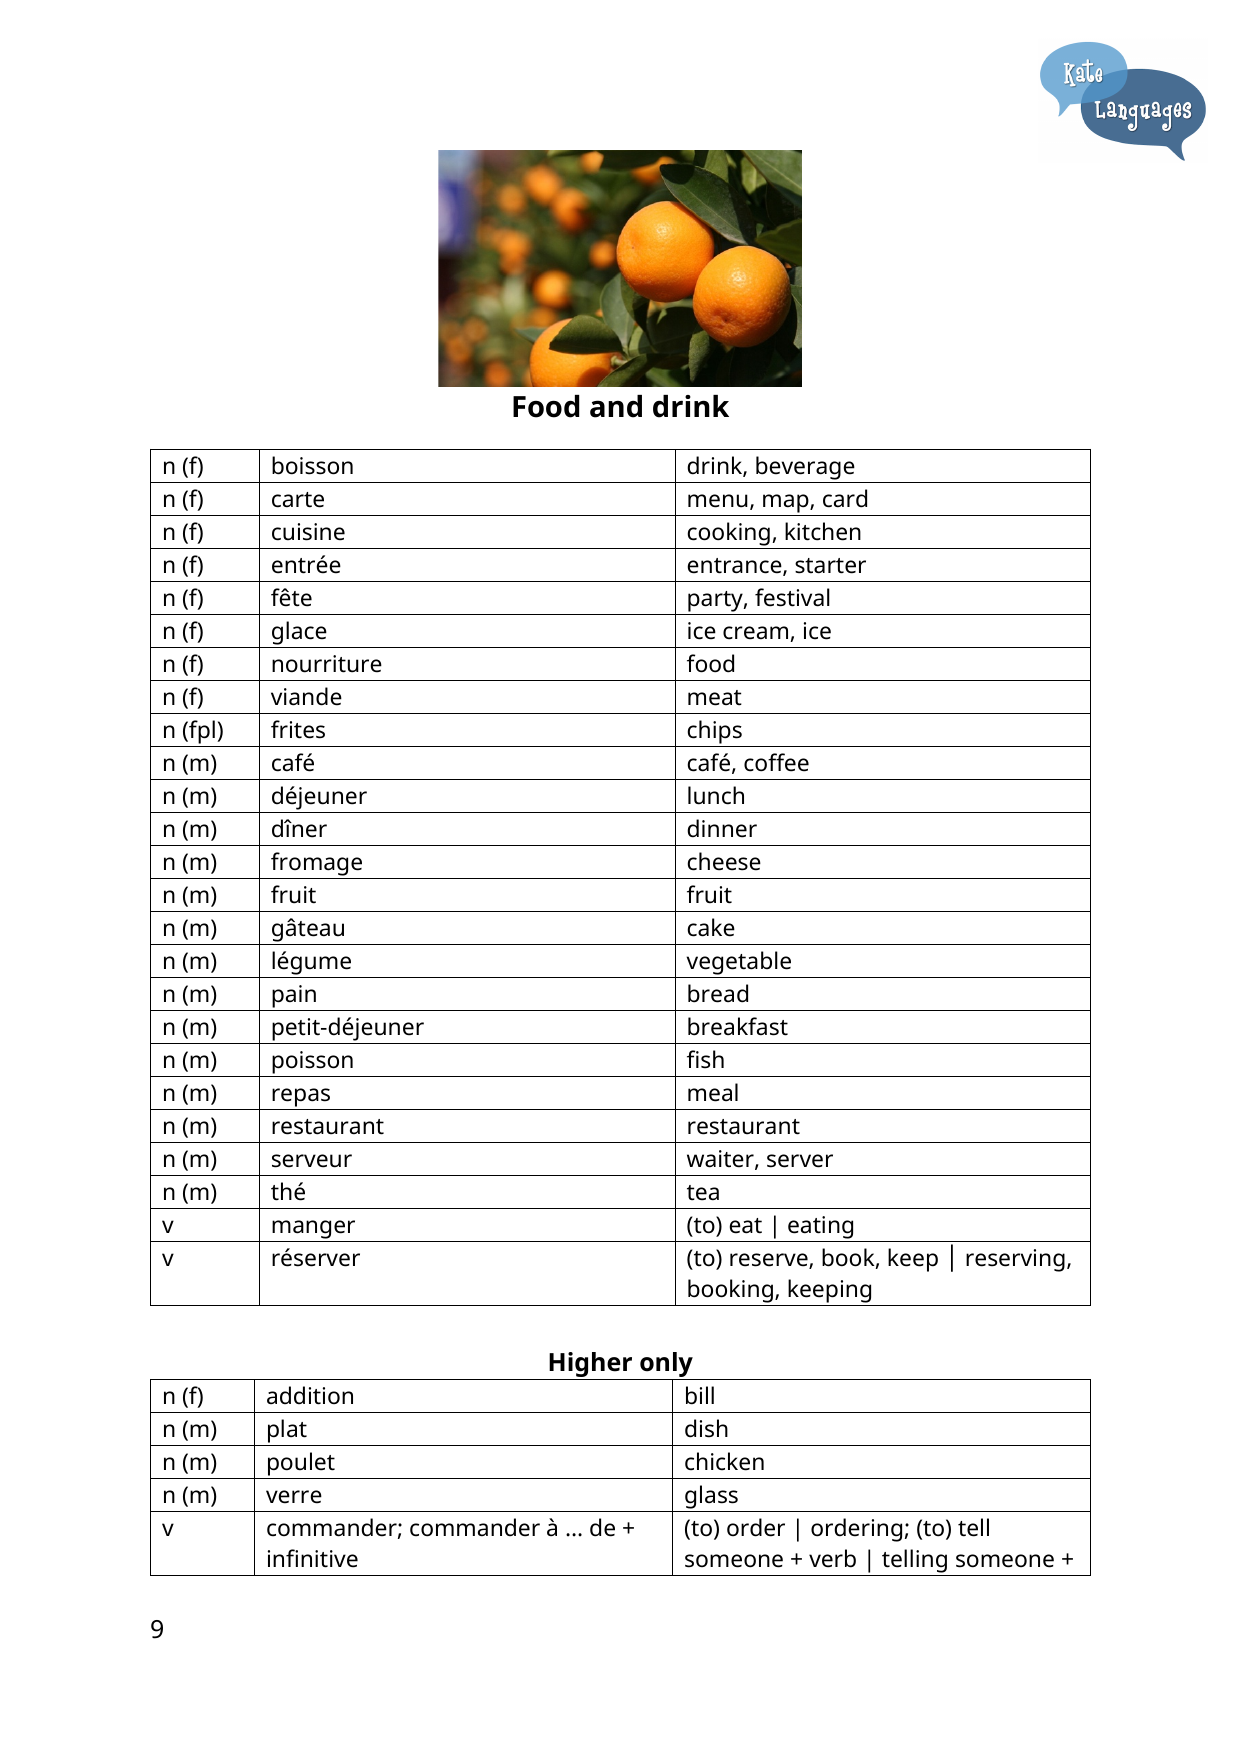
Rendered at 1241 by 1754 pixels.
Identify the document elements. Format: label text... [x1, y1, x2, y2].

table_cell n (m) [151, 879, 259, 911]
table_cell cheese [676, 846, 1090, 878]
table_cell glace [260, 615, 675, 647]
table_cell n (m) [151, 912, 259, 944]
table_cell poisson [260, 1044, 675, 1076]
picture [438, 150, 802, 387]
table_cell meal [676, 1077, 1090, 1109]
table_cell menu, map, card [676, 483, 1090, 514]
table_cell n (m) [151, 1143, 259, 1175]
table_cell vegetable [676, 945, 1090, 977]
table_cell petit-déjeuner [260, 1011, 675, 1043]
table_cell waiter, server [676, 1143, 1090, 1175]
table_cell v [151, 1209, 259, 1241]
table_cell n (f) [151, 615, 259, 647]
table_cell légume [260, 945, 675, 977]
table_cell food [676, 648, 1090, 680]
table_cell restaurant [260, 1110, 675, 1142]
text Higher only [150, 1345, 1090, 1379]
table_cell restaurant [676, 1110, 1090, 1142]
table_cell (to) reserve, book, keep │ reserving, booking, keeping [676, 1242, 1090, 1304]
table_cell repas [260, 1077, 675, 1109]
table_cell party, festival [676, 582, 1090, 614]
table_cell n (fpl) [151, 714, 259, 746]
table_cell ice cream, ice [676, 615, 1090, 647]
text Food and drink [150, 386, 1090, 426]
table_cell n (f) [151, 582, 259, 614]
table_cell déjeuner [260, 780, 675, 812]
table_cell n (f) [151, 549, 259, 581]
table_cell réserver [260, 1242, 675, 1304]
table_cell pain [260, 978, 675, 1010]
table_cell gâteau [260, 912, 675, 944]
table_header drink, beverage [676, 450, 1090, 482]
table_header n (f) [151, 450, 259, 482]
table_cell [255, 1512, 672, 1574]
table_cell manger [260, 1209, 675, 1241]
table_cell verre [255, 1479, 672, 1511]
table_cell nourriture [260, 648, 675, 680]
table_cell n (m) [151, 1077, 259, 1109]
table_cell cuisine [260, 516, 675, 548]
table_cell fête [260, 582, 675, 614]
table_cell tea [676, 1176, 1090, 1208]
table_cell café [260, 747, 675, 779]
table_cell n (m) [151, 747, 259, 779]
table_cell thé [260, 1176, 675, 1208]
table_cell dîner [260, 813, 675, 845]
table_cell n (m) [151, 1110, 259, 1142]
table_cell fish [676, 1044, 1090, 1076]
table_cell meat [676, 681, 1090, 713]
table_cell n (m) [151, 945, 259, 977]
table_cell fromage [260, 846, 675, 878]
table_cell n (m) [151, 1176, 259, 1208]
table_cell bread [676, 978, 1090, 1010]
table_cell cake [676, 912, 1090, 944]
table_cell glass [673, 1479, 1090, 1511]
table_cell viande [260, 681, 675, 713]
table_cell n (m) [151, 780, 259, 812]
table_header addition [255, 1380, 672, 1412]
table_cell dinner [676, 813, 1090, 845]
table_cell cooking, kitchen [676, 516, 1090, 548]
table_cell n (f) [151, 483, 259, 514]
table_cell n (f) [151, 648, 259, 680]
table_cell n (f) [151, 516, 259, 548]
table_cell fruit [676, 879, 1090, 911]
table_cell v [151, 1242, 259, 1304]
table_cell n (m) [151, 1413, 254, 1445]
table_cell serveur [260, 1143, 675, 1175]
picture [1037, 38, 1208, 163]
table_header boisson [260, 450, 675, 482]
table_cell n (m) [151, 813, 259, 845]
table_cell v [151, 1512, 254, 1574]
table_cell chicken [673, 1446, 1090, 1478]
table_cell poulet [255, 1446, 672, 1478]
table_cell n (m) [151, 978, 259, 1010]
table_cell n (m) [151, 1446, 254, 1478]
table_cell n (m) [151, 1479, 254, 1511]
table_cell café, coffee [676, 747, 1090, 779]
table_cell dish [673, 1413, 1090, 1445]
table_cell n (m) [151, 1011, 259, 1043]
table_header n (f) [151, 1380, 254, 1412]
table_cell entrée [260, 549, 675, 581]
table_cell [673, 1512, 1090, 1574]
table_cell n (f) [151, 681, 259, 713]
table_cell plat [255, 1413, 672, 1445]
table_cell fruit [260, 879, 675, 911]
table_cell n (m) [151, 1044, 259, 1076]
table_cell n (m) [151, 846, 259, 878]
table_cell entrance, starter [676, 549, 1090, 581]
table_cell chips [676, 714, 1090, 746]
table_cell lunch [676, 780, 1090, 812]
table_cell breakfast [676, 1011, 1090, 1043]
table_cell (to) eat | eating [676, 1209, 1090, 1241]
table_cell frites [260, 714, 675, 746]
table_header bill [673, 1380, 1090, 1412]
table_cell carte [260, 483, 675, 514]
